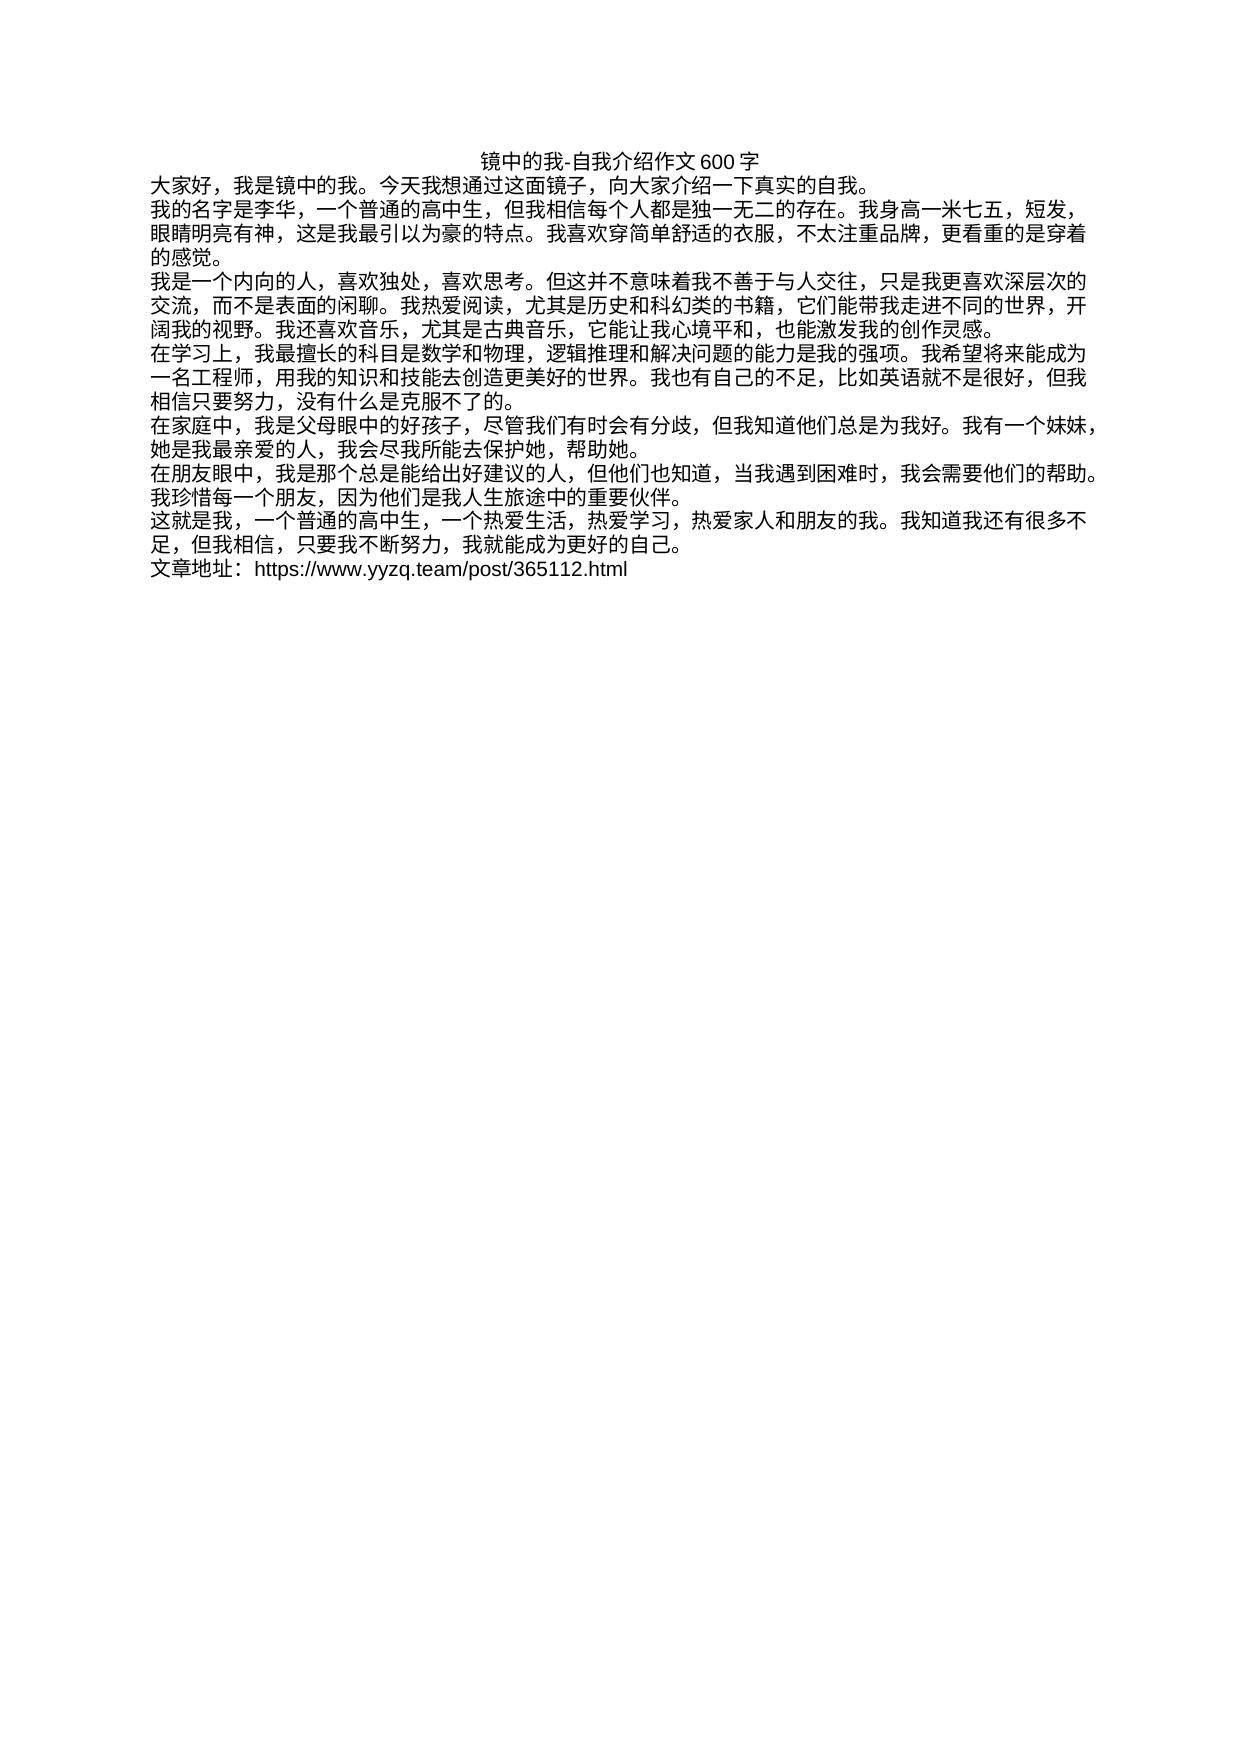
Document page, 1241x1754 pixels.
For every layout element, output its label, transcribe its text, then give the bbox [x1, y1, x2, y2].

text 文章地址：https://www.yyzq.team/post/365112.html [150, 557, 1090, 581]
text 在学习上，我最擅长的科目是数学和物理，逻辑推理和解决问题的能力是我的强项。我希望将来能成为一名工程师，用我的知识和技能去创造更美好的世界。我也有自己的不足，比如英语就不是很好，但我相信只要努力，没有什么是克服不了的。 [150, 342, 1090, 413]
text 在朋友眼中，我是那个总是能给出好建议的人，但他们也知道，当我遇到困难时，我会需要他们的帮助。我珍惜每一个朋友，因为他们是我人生旅途中的重要伙伴。 [150, 461, 1090, 509]
text 我是一个内向的人，喜欢独处，喜欢思考。但这并不意味着我不善于与人交往，只是我更喜欢深层次的交流，而不是表面的闲聊。我热爱阅读，尤其是历史和科幻类的书籍，它们能带我走进不同的世界，开阔我的视野。我还喜欢音乐，尤其是古典音乐，它能让我心境平和，也能激发我的创作灵感。 [150, 270, 1090, 342]
text 在家庭中，我是父母眼中的好孩子，尽管我们有时会有分歧，但我知道他们总是为我好。我有一个妹妹，她是我最亲爱的人，我会尽我所能去保护她，帮助她。 [150, 413, 1090, 461]
text 大家好，我是镜中的我。今天我想通过这面镜子，向大家介绍一下真实的自我。 [150, 174, 1090, 198]
text 我的名字是李华，一个普通的高中生，但我相信每个人都是独一无二的存在。我身高一米七五，短发，眼睛明亮有神，这是我最引以为豪的特点。我喜欢穿简单舒适的衣服，不太注重品牌，更看重的是穿着的感觉。 [150, 198, 1090, 270]
text 镜中的我-自我介绍作文600字 [150, 150, 1090, 174]
text 这就是我，一个普通的高中生，一个热爱生活，热爱学习，热爱家人和朋友的我。我知道我还有很多不足，但我相信，只要我不断努力，我就能成为更好的自己。 [150, 509, 1090, 557]
